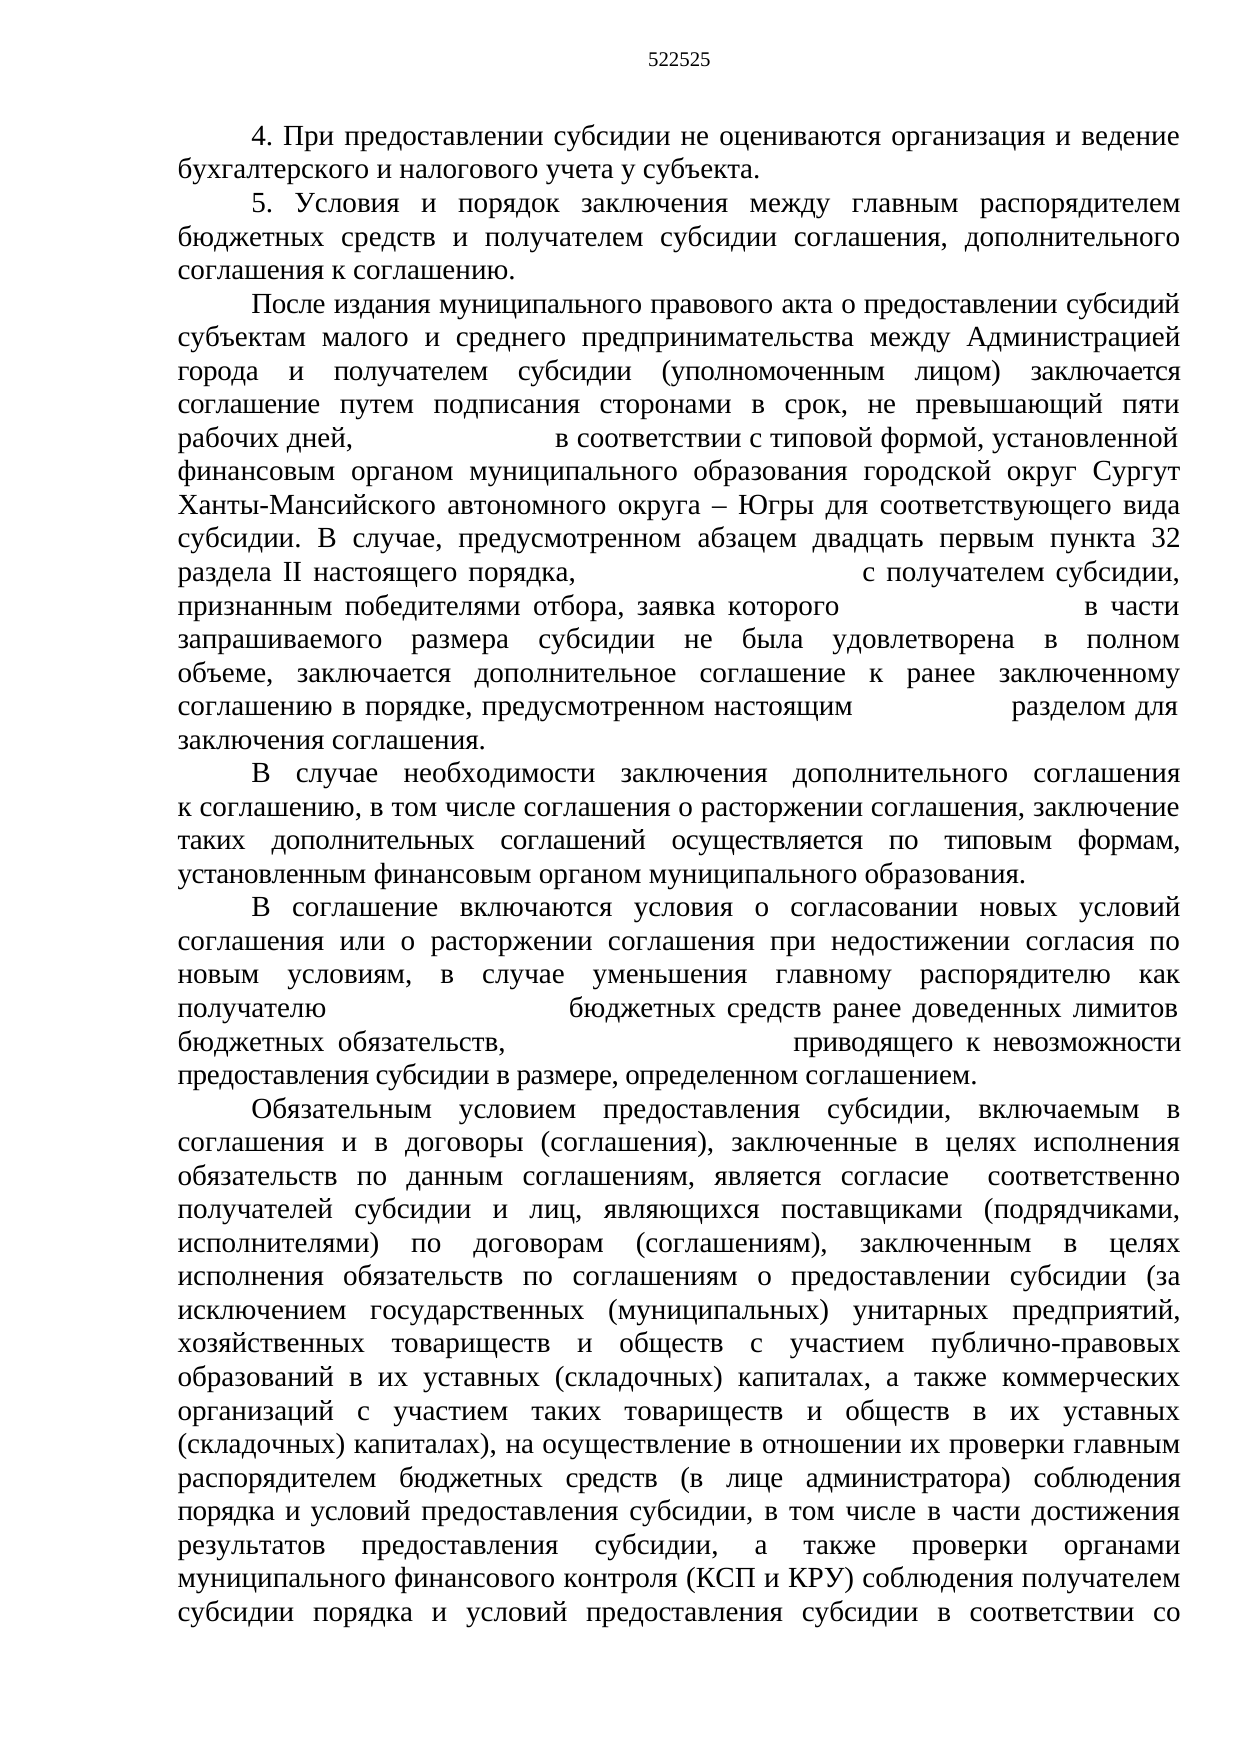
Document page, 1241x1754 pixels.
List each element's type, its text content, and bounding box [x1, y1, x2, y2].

text 4. При предоставлении субсидии не оцениваются организация и ведение бухгалтерского и налогового учета у субъекта. [177, 118, 1181, 185]
text После издания муниципального правового акта о предоставлении субсидий субъектам малого и среднего предпринимательства между Администрацией города и получателем субсидии (уполномоченным лицом) заключается соглашение путем подписания сторонами в срок, не превышающий пяти рабочих дней, в соответствии с типовой формой, установленной финансовым органом муниципального образования городской округ Сургут Ханты-Мансийского автономного округа – Югры для соответствующего вида субсидии. В случае, предусмотренном абзацем двадцать первым пункта 32 раздела II настоящего порядка, с получателем субсидии, признанным победителями отбора, заявка которого в части запрашиваемого размера субсидии не была удовлетворена в полном объеме, заключается дополнительное соглашение к ранее заключенному соглашению в порядке, предусмотренном настоящим разделом для заключения соглашения. [177, 286, 1181, 755]
text В соглашение включаются условия о согласовании новых условий соглашения или о расторжении соглашения при недостижении согласия по новым условиям, в случае уменьшения главному распорядителю как получателю бюджетных средств ранее доведенных лимитов бюджетных обязательств, приводящего к невозможности предоставления субсидии в размере, определенном соглашением. [177, 889, 1181, 1091]
text В случае необходимости заключения дополнительного соглашения к соглашению, в том числе соглашения о расторжении соглашения, заключение таких дополнительных соглашений осуществляется по типовым формам, установленным финансовым органом муниципального образования. [177, 755, 1181, 889]
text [177, 1091, 1181, 1627]
text 5. Условия и порядок заключения между главным распорядителем бюджетных средств и получателем субсидии соглашения, дополнительного соглашения к соглашению. [177, 185, 1181, 286]
